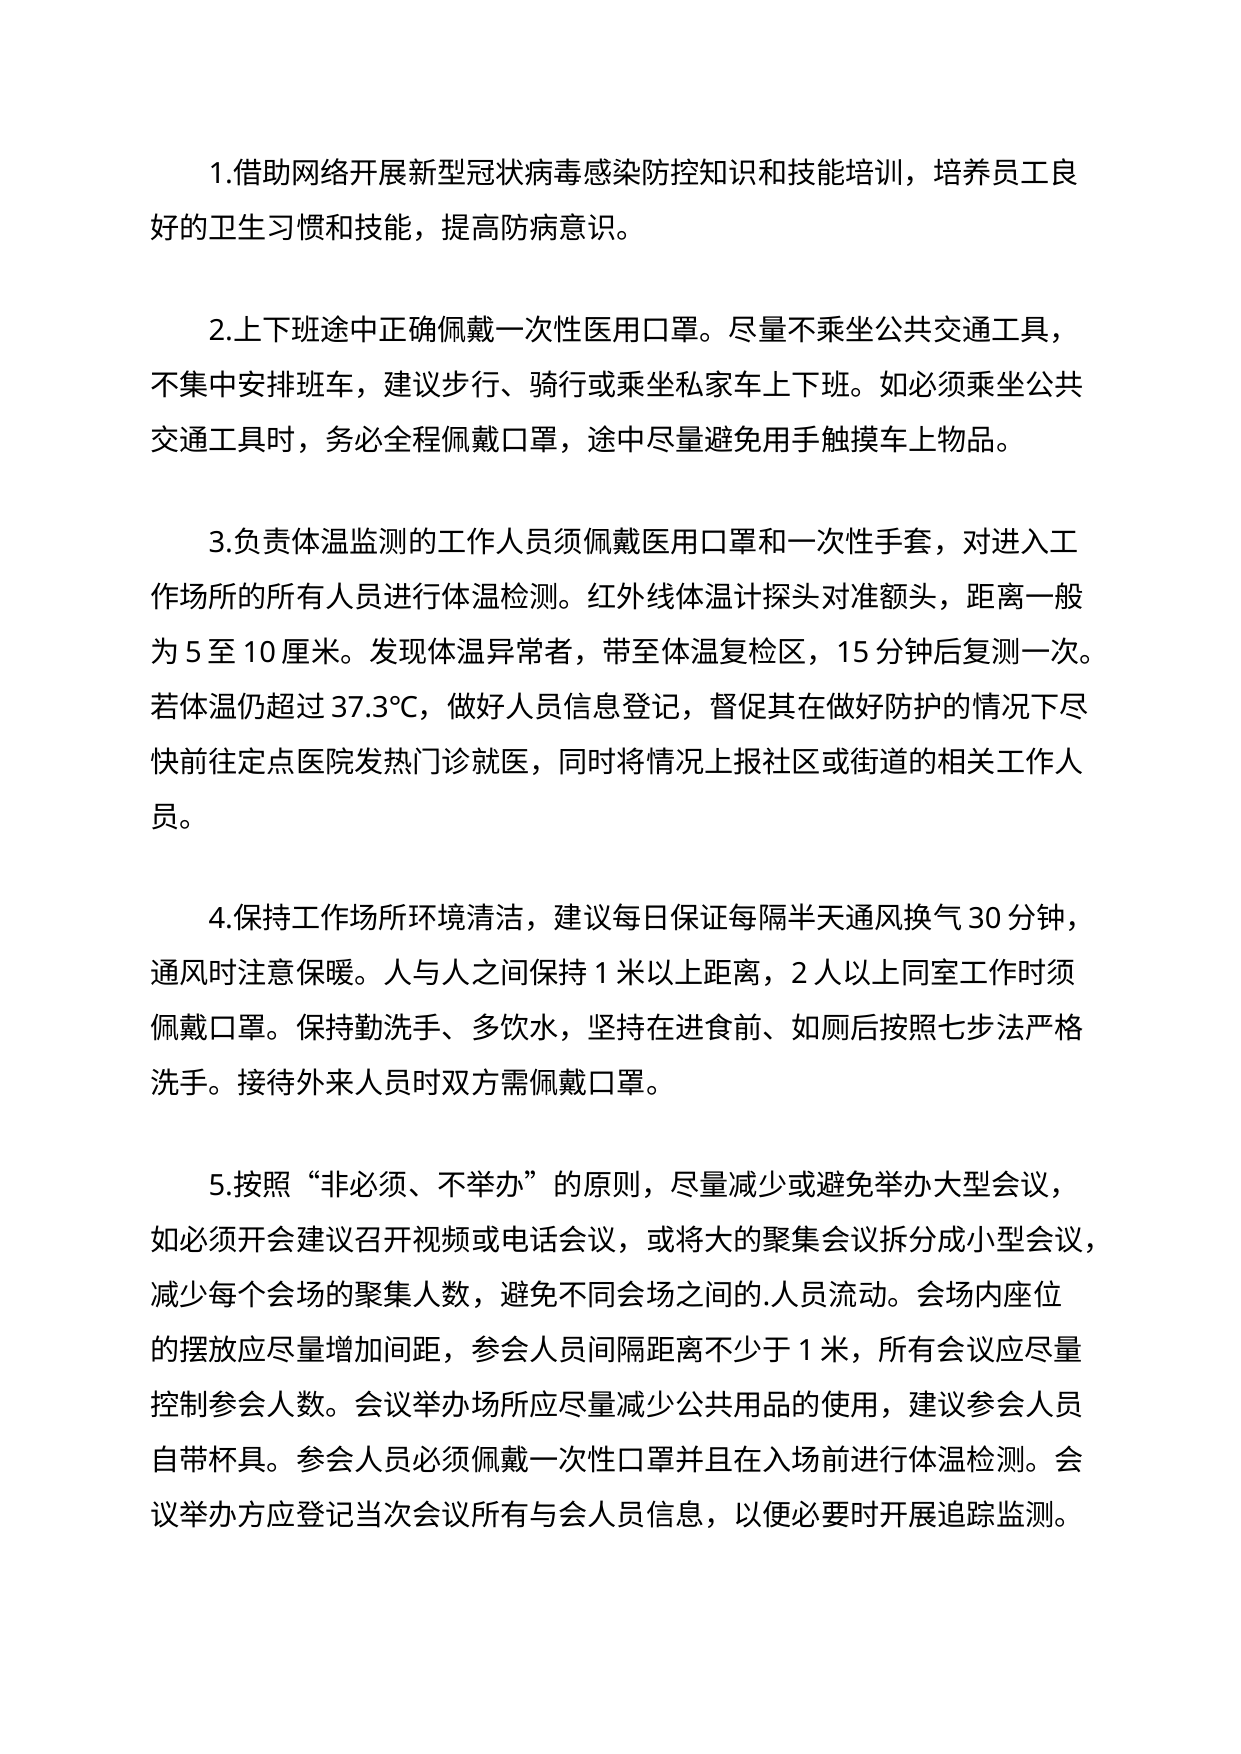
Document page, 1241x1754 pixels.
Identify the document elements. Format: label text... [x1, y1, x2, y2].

text 1.借助网络开展新型冠状病毒感染防控知识和技能培训，培养员工良好的卫生习惯和技能，提高防病意识。 [150, 150, 1090, 247]
text 2.上下班途中正确佩戴一次性医用口罩。尽量不乘坐公共交通工具，不集中安排班车，建议步行、骑行或乘坐私家车上下班。如必须乘坐公共交通工具时，务必全程佩戴口罩，途中尽量避免用手触摸车上物品。 [150, 307, 1090, 459]
text 3.负责体温监测的工作人员须佩戴医用口罩和一次性手套，对进入工作场所的所有人员进行体温检测。红外线体温计探头对准额头，距离一般为5至10厘米。发现体温异常者，带至体温复检区，15分钟后复测一次。若体温仍超过37.3℃，做好人员信息登记，督促其在做好防护的情况下尽快前往定点医院发热门诊就医，同时将情况上报社区或街道的相关工作人员。 [150, 518, 1090, 836]
text 4.保持工作场所环境清洁，建议每日保证每隔半天通风换气30分钟，通风时注意保暖。人与人之间保持1米以上距离，2人以上同室工作时须佩戴口罩。保持勤洗手、多饮水，坚持在进食前、如厕后按照七步法严格洗手。接待外来人员时双方需佩戴口罩。 [150, 895, 1090, 1102]
text 5.按照“非必须、不举办”的原则，尽量减少或避免举办大型会议，如必须开会建议召开视频或电话会议，或将大的聚集会议拆分成小型会议，减少每个会场的聚集人数，避免不同会场之间的.人员流动。会场内座位的摆放应尽量增加间距，参会人员间隔距离不少于1米，所有会议应尽量控制参会人数。会议举办场所应尽量减少公共用品的使用，建议参会人员自带杯具。参会人员必须佩戴一次性口罩并且在入场前进行体温检测。会议举办方应登记当次会议所有与会人员信息，以便必要时开展追踪监测。 [150, 1162, 1090, 1534]
